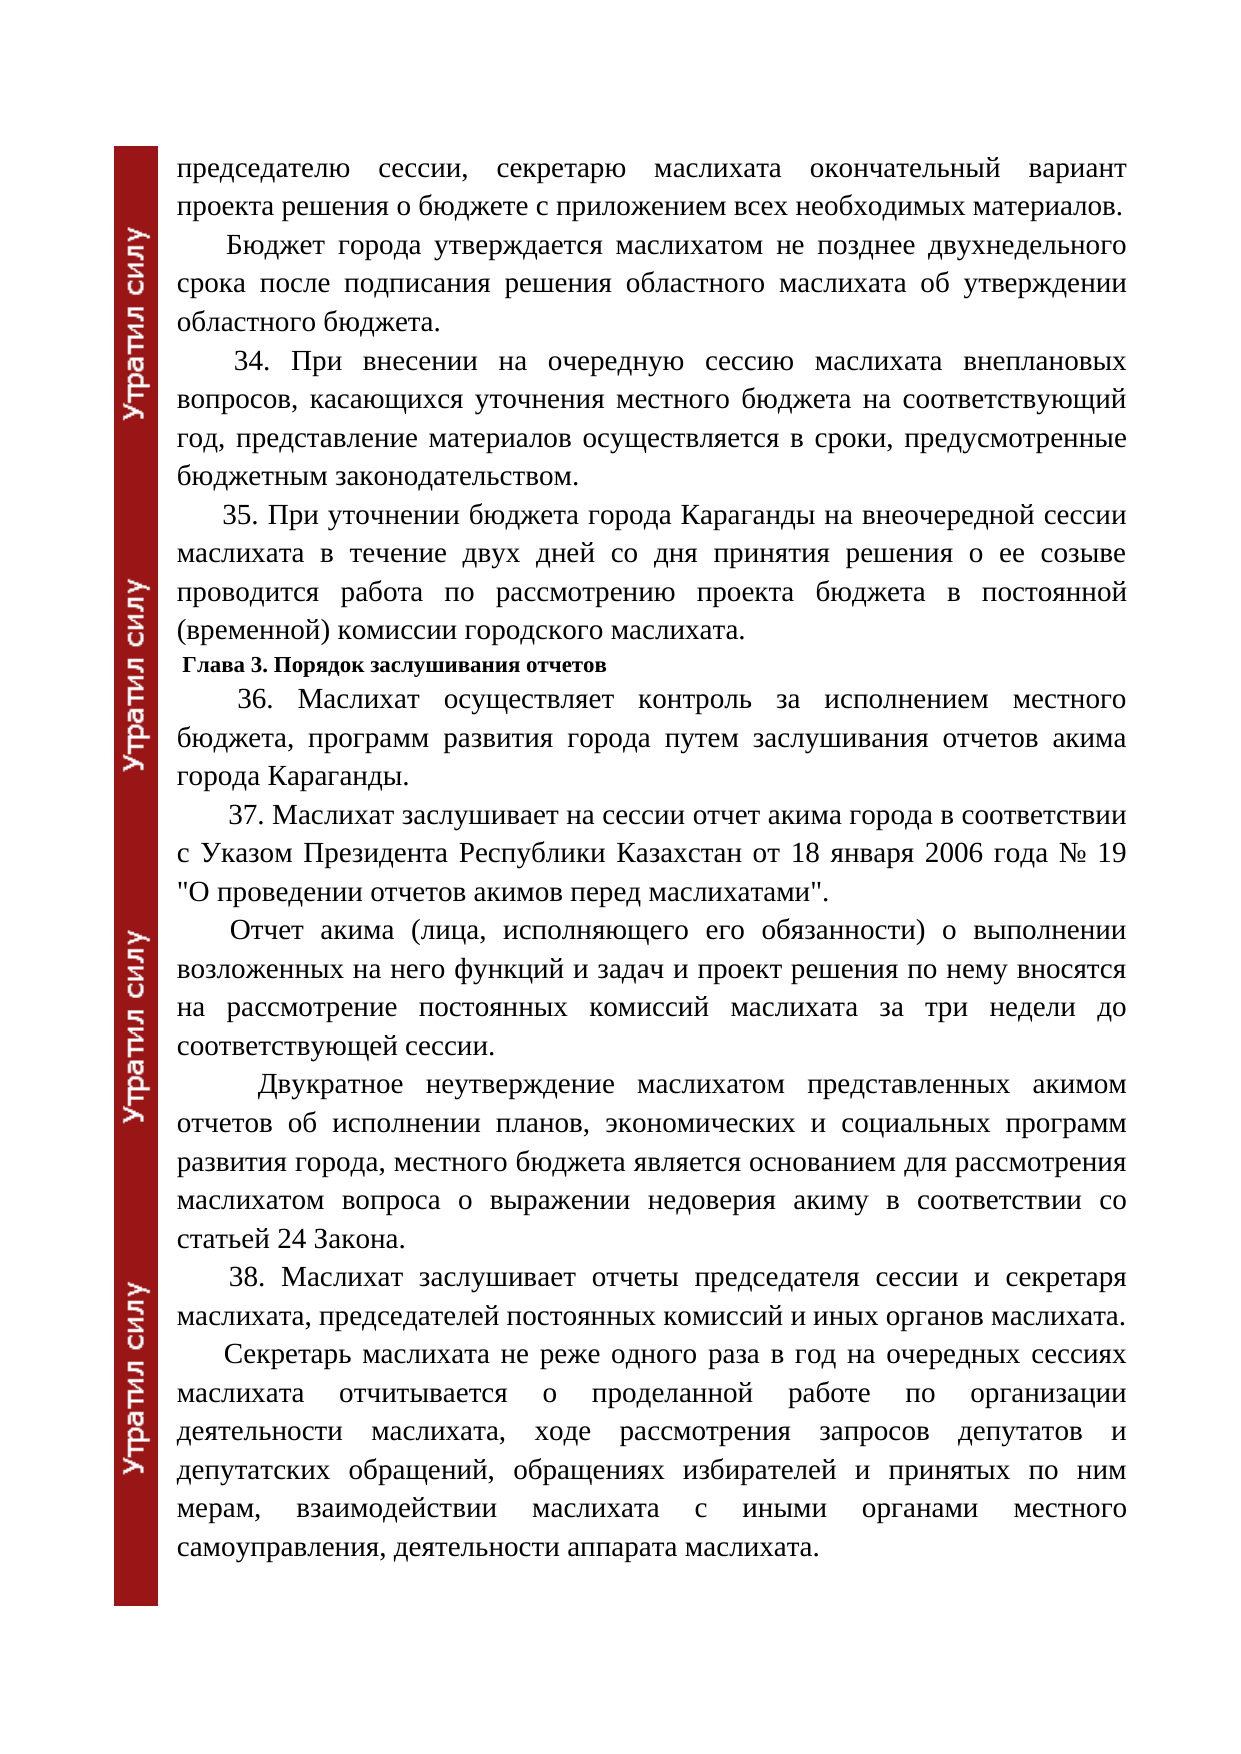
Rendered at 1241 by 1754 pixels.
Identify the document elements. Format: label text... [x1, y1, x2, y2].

picture [114, 492, 158, 497]
picture [114, 907, 158, 912]
text 38. Маслихат заслушивает отчеты председателя сессии и секретаря маслихата, председателей постоянных комиссий и иных органов маслихата. [112, 1259, 1128, 1331]
text Секретарь маслихата не реже одного раза в год на очередных сессиях маслихата отчитывается о проделанной работе по организации деятельности маслихата, ходе рассмотрения запросов депутатов и депутатских обращений, обращениях избирателей и принятых по ним мерам, взаимодействии маслихата с иными органами местного самоуправления, деятельности аппарата маслихата. [112, 1336, 1128, 1563]
picture [114, 146, 158, 150]
picture [114, 338, 158, 343]
picture [114, 646, 158, 651]
picture [114, 1062, 158, 1067]
picture [114, 1331, 158, 1336]
picture [114, 792, 158, 797]
picture [114, 222, 158, 227]
text Глава 3. Порядок заслушивания отчетов [112, 651, 1128, 677]
picture [114, 1563, 158, 1606]
text Бюджет города утверждается маслихатом не позднее двухнедельного срока после подписания решения областного маслихата об утверждении областного бюджета. [112, 227, 1128, 338]
text 36. Маслихат осуществляет контроль за исполнением местного бюджета, программ развития города путем заслушивания отчетов акима города Караганды. [112, 681, 1128, 792]
picture [114, 1254, 158, 1259]
picture [114, 677, 158, 681]
text 35. При уточнении бюджета города Караганды на внеочередной сессии маслихата в течение двух дней со дня принятия решения о ее созыве проводится работа по рассмотрению проекта бюджета в постоянной (временной) комиссии городского маслихата. [112, 497, 1128, 646]
text 34. При внесении на очередную сессию маслихата внеплановых вопросов, касающихся уточнения местного бюджета на соответствующий год, представление материалов осуществляется в сроки, предусмотренные бюджетным законодательством. [112, 343, 1128, 492]
text Отчет акима (лица, исполняющего его обязанности) о выполнении возложенных на него функций и задач и проект решения по нему вносятся на рассмотрение постоянных комиссий маслихата за три недели до соответствующей сессии. [112, 912, 1128, 1062]
text 37. Маслихат заслушивает на сессии отчет акима города в соответствии с Указом Президента Республики Казахстан от 18 января 2006 года № 19 "О проведении отчетов акимов перед маслихатами". [112, 797, 1128, 907]
text Двукратное неутверждение маслихатом представленных акимом отчетов об исполнении планов, экономических и социальных программ развития города, местного бюджета является основанием для рассмотрения маслихатом вопроса о выражении недоверия акиму в соответствии со статьей 24 Закона. [112, 1067, 1128, 1254]
